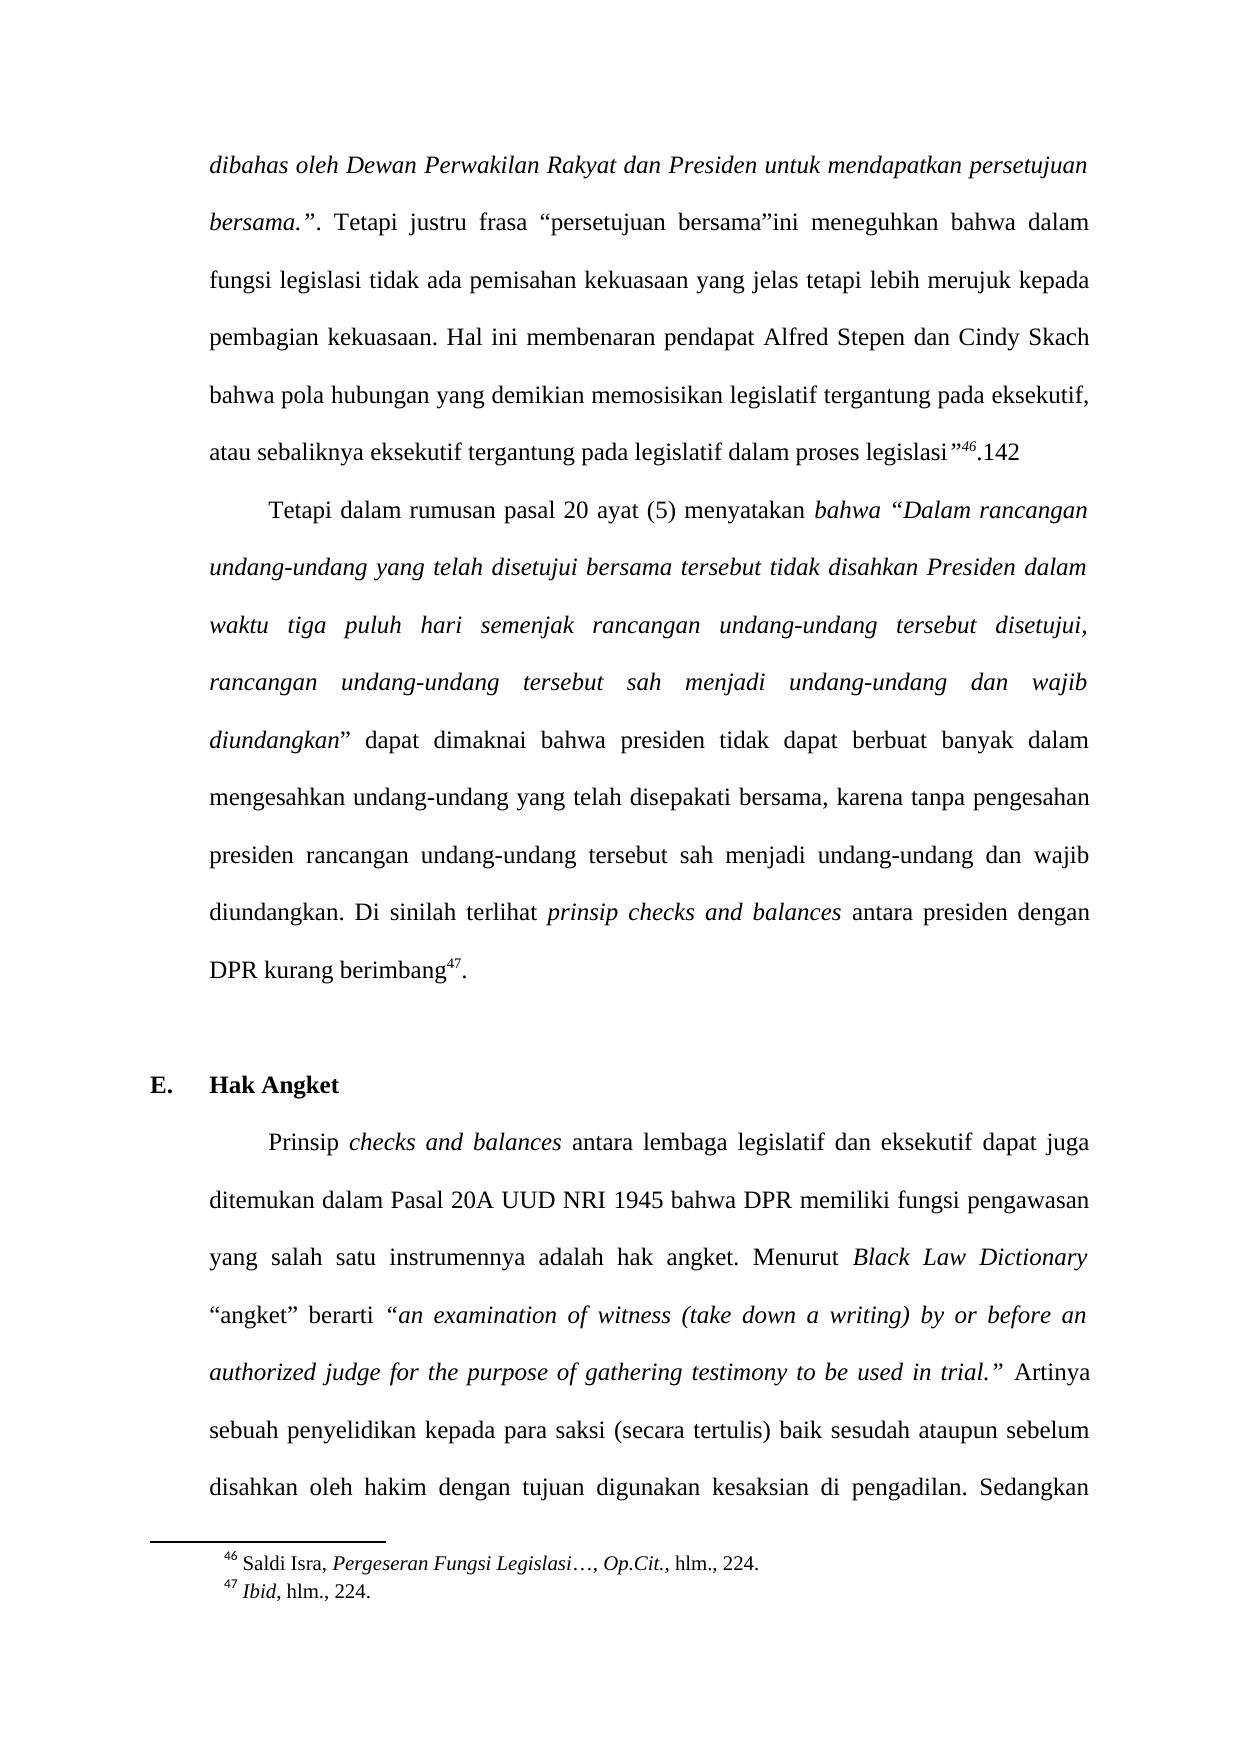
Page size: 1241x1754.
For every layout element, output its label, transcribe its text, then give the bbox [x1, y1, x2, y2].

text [209, 150, 1090, 466]
text Tetapi dalam rumusan pasal 20 ayat (5) menyatakan bahwa “Dalam rancangan undang-undang yang telah disetujui bersama tersebut tidak disahkan Presiden dalam waktu tiga puluh hari semenjak rancangan undang-undang tersebut disetujui, rancangan undang-undang tersebut sah menjadi undang-undang dan wajib diundangkan” dapat dimaknai bahwa presiden tidak dapat berbuat banyak dalam mengesahkan undang-undang yang telah disepakati bersama, karena tanpa pengesahan presiden rancangan undang-undang tersebut sah menjadi undang-undang dan wajib diundangkan. Di sinilah terlihat prinsip checks and balances antara presiden dengan DPR kurang berimbang. [209, 495, 1090, 984]
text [209, 1127, 1090, 1501]
text E. Hak Angket [150, 1070, 1090, 1099]
